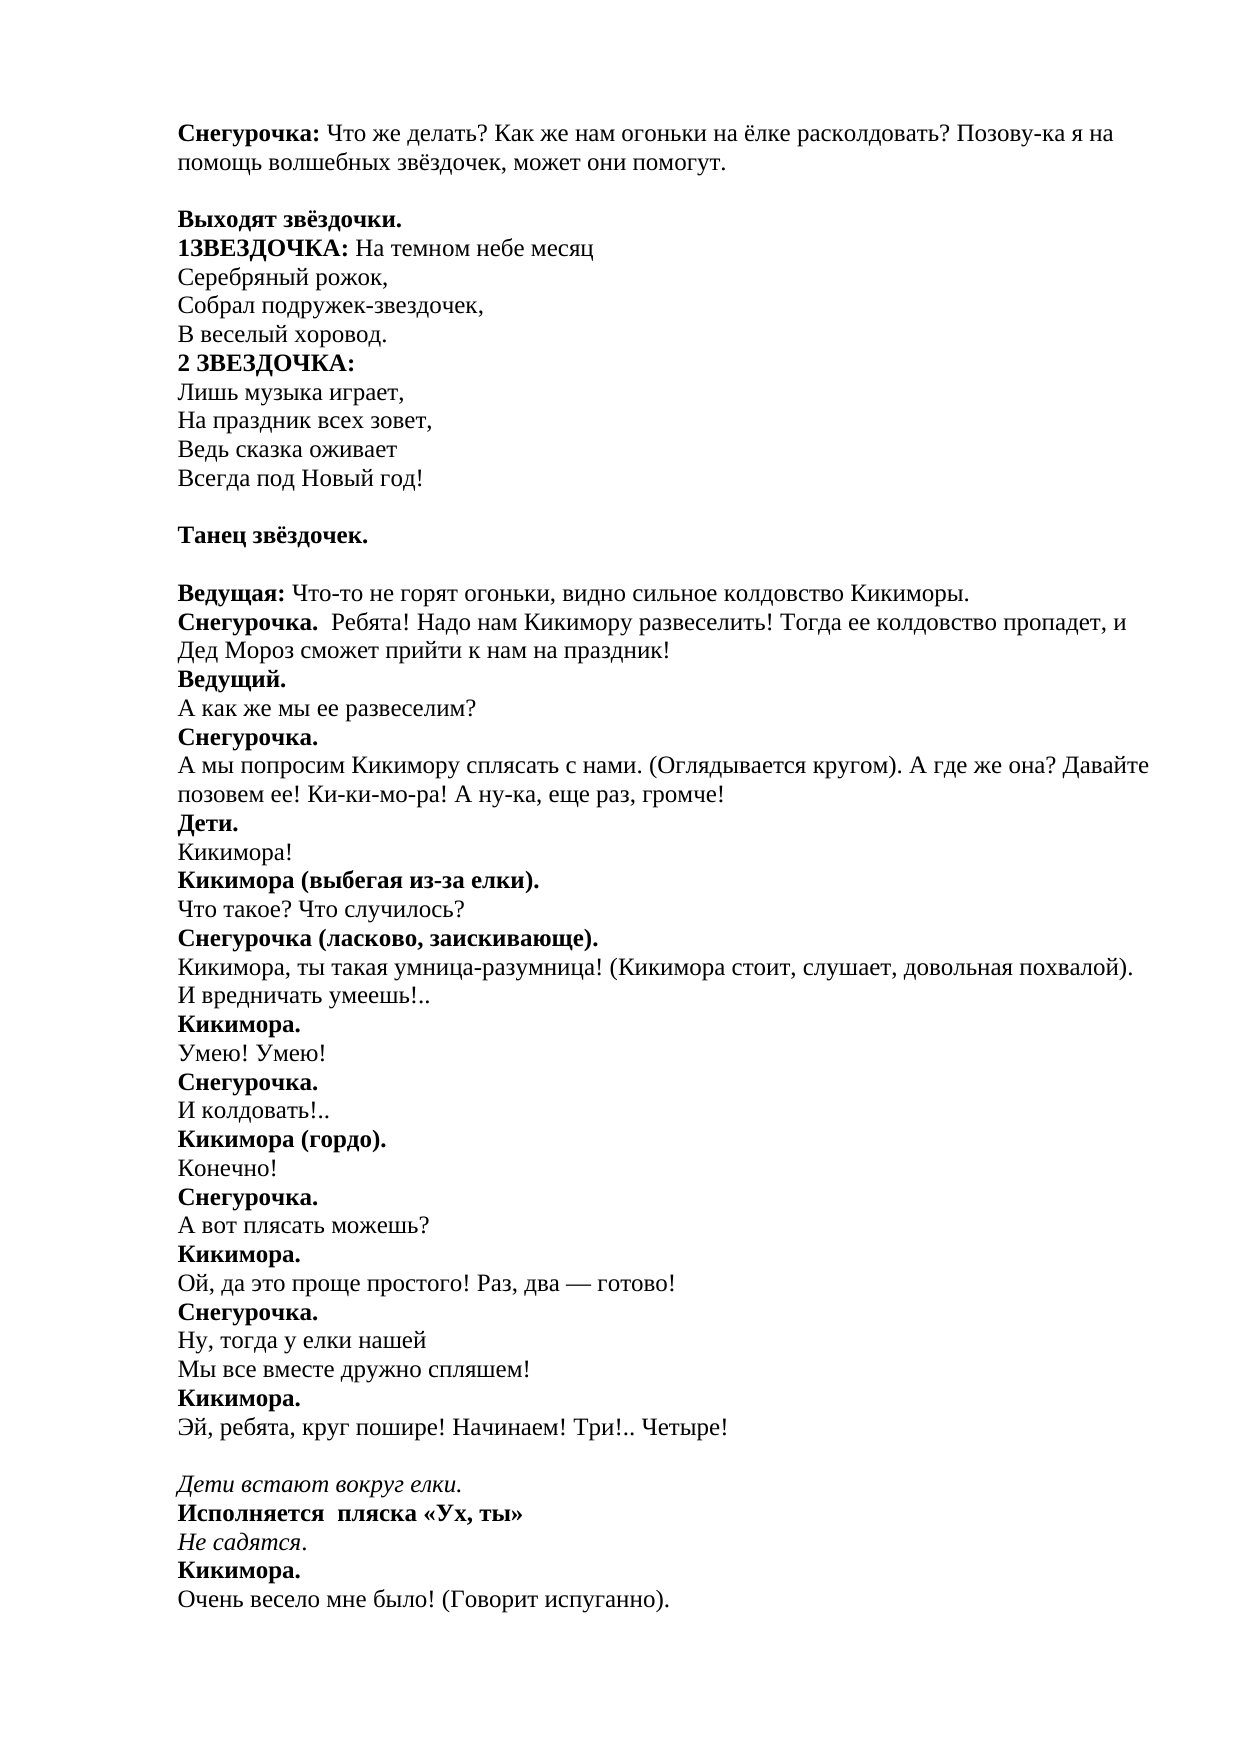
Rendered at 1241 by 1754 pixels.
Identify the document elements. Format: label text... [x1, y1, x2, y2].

text Исполняется пляска «Ух, ты» [177, 1498, 1152, 1527]
text Серебряный рожок, [177, 262, 1152, 291]
text Очень весело мне было! (Говорит испуганно). [177, 1584, 1152, 1613]
text И колдовать!.. [177, 1096, 1152, 1124]
text Снегурочка. [177, 1297, 1152, 1326]
text Кикимора, ты такая умница-разумница! (Кикимора стоит, слушает, довольная похвалой). И вредничать умеешь!.. [177, 952, 1152, 1009]
text 2 ЗВЕЗДОЧКА: [177, 348, 1152, 377]
text А как же мы ее развеселим? [177, 693, 1152, 722]
text Танец звёздочек. [177, 521, 1152, 549]
text Снегурочка. [177, 1182, 1152, 1211]
text Дети. [177, 808, 1152, 837]
text 1ЗВЕЗДОЧКА: На темном небе месяц [177, 233, 1152, 262]
text Кикимора. [177, 1383, 1152, 1412]
text Лишь музыка играет, [177, 377, 1152, 406]
text Умею! Умею! [177, 1038, 1152, 1067]
text Ведущая: Что-то не горят огоньки, видно сильное колдовство Кикиморы. [177, 578, 1152, 607]
text Выходят звёздочки. [177, 204, 1152, 233]
text Ведущий. [177, 664, 1152, 693]
text Снегурочка: Что же делать? Как же нам огоньки на ёлке расколдовать? Позову-ка я на помощь волшебных звёздочек, может они помогут. [177, 118, 1152, 176]
text Ну, тогда у елки нашей [177, 1326, 1152, 1354]
text Ведь сказка оживает [177, 434, 1152, 463]
text На праздник всех зовет, [177, 406, 1152, 434]
text Кикимора! [177, 837, 1152, 866]
text А мы попросим Кикимору сплясать с нами. (Оглядывается кругом). А где же она? Давайте позовем ее! Ки-ки-мо-ра! А ну-ка, еще раз, громче! [177, 751, 1152, 808]
text Не садятся. [177, 1527, 1152, 1556]
text Мы все вместе дружно спляшем! [177, 1354, 1152, 1383]
text В веселый хоровод. [177, 319, 1152, 348]
text Всегда под Новый год! [177, 463, 1152, 492]
text Собрал подружек-звездочек, [177, 291, 1152, 319]
text Кикимора (гордо). [177, 1124, 1152, 1153]
text Дети встают вокруг елки. [177, 1469, 1152, 1498]
text Эй, ребята, круг пошире! Начинаем! Три!.. Четыре! [177, 1412, 1152, 1441]
text Конечно! [177, 1153, 1152, 1182]
text Ой, да это проще простого! Раз, два — готово! [177, 1268, 1152, 1297]
text Кикимора (выбегая из-за елки). [177, 866, 1152, 894]
text Кикимора. [177, 1239, 1152, 1268]
text Снегурочка. Ребята! Надо нам Кикимору развеселить! Тогда ее колдовство пропадет, и Дед Мороз сможет прийти к нам на праздник! [177, 607, 1152, 664]
text Снегурочка. [177, 1067, 1152, 1096]
text Что такое? Что случилось? [177, 894, 1152, 923]
text Кикимора. [177, 1556, 1152, 1584]
text А вот плясать можешь? [177, 1211, 1152, 1239]
text Снегурочка. [177, 722, 1152, 751]
text Снегурочка (ласково, заискивающе). [177, 923, 1152, 952]
text Кикимора. [177, 1009, 1152, 1038]
